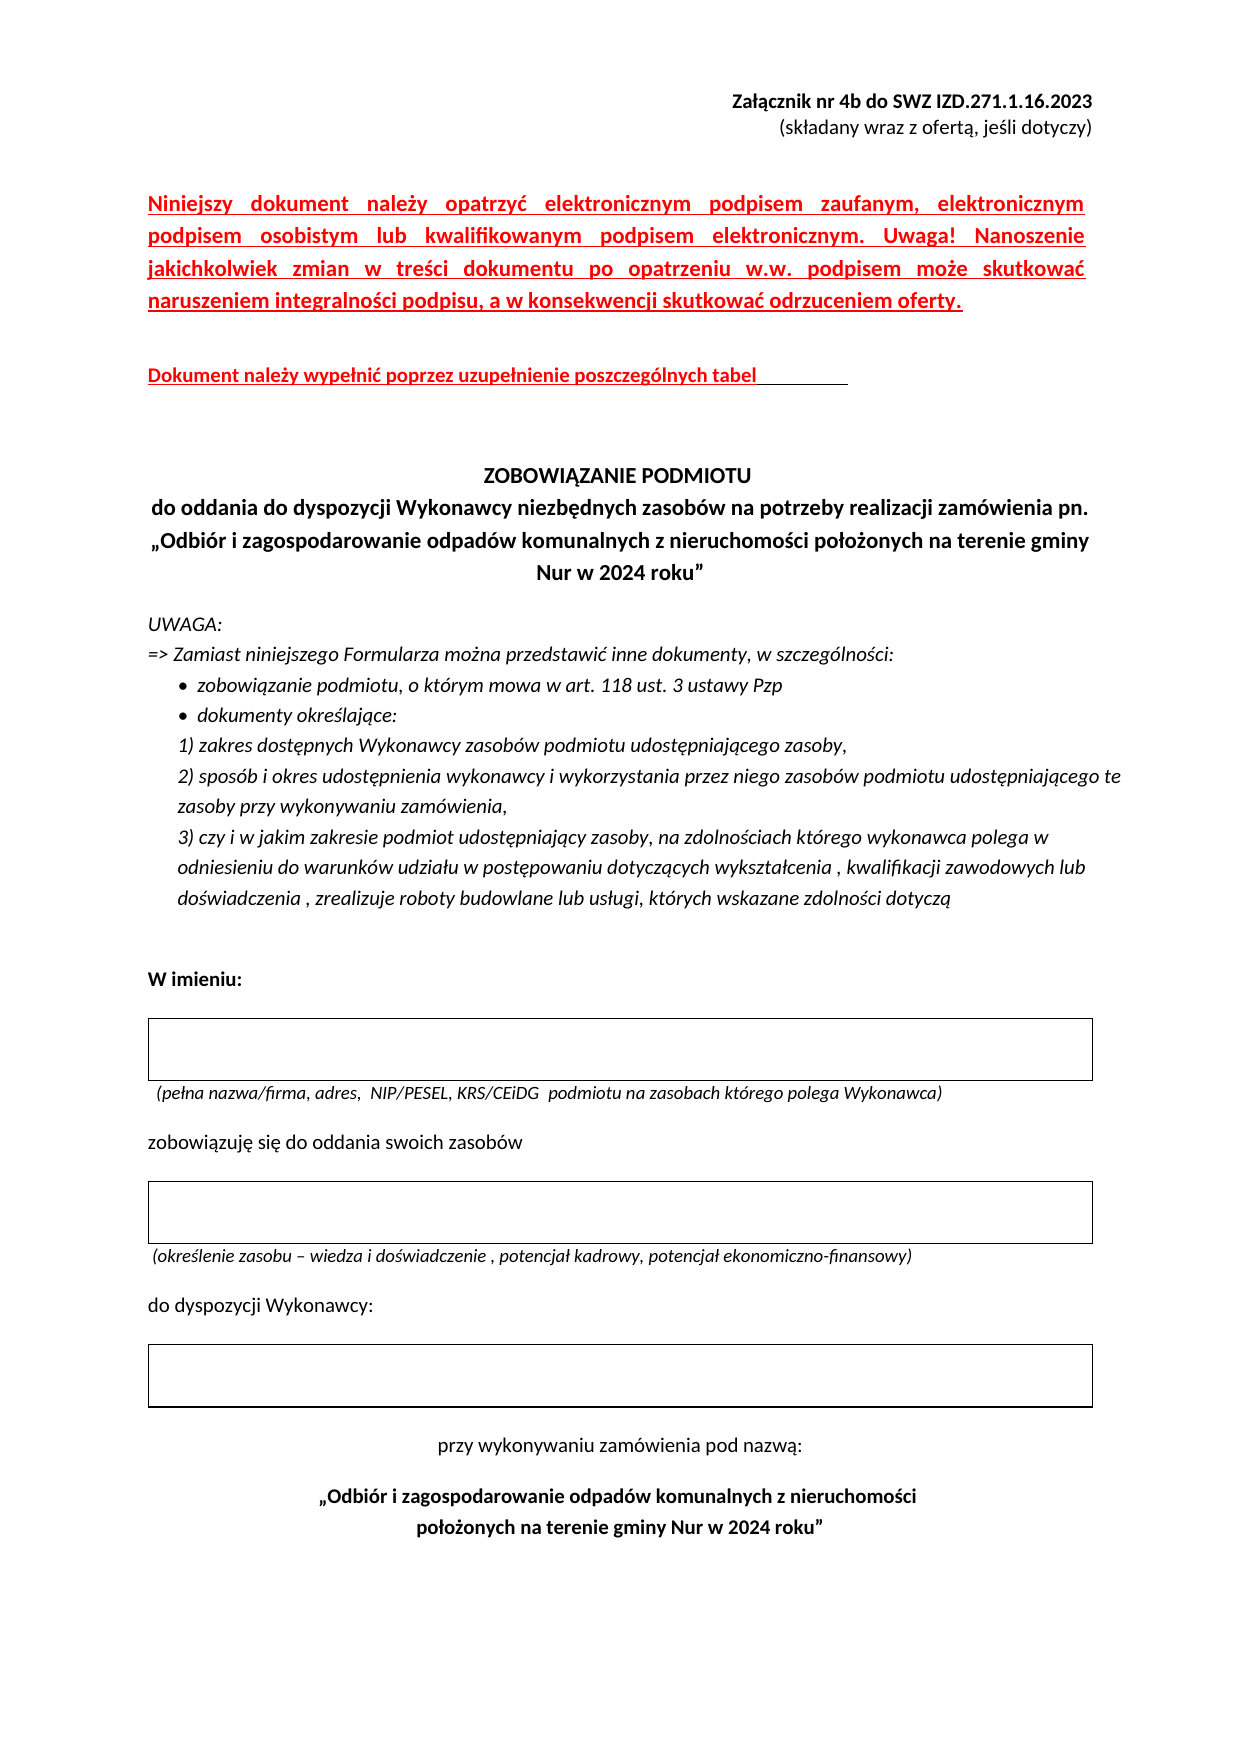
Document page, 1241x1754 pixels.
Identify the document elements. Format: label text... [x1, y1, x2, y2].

text „Odbiór i zagospodarowanie odpadów komunalnych z nieruchomości położonych na terenie gminy Nur w 2024 roku” [148, 1484, 1093, 1539]
text => Zamiast niniejszego Formularza można przedstawić inne dokumenty, w szczególności: [148, 641, 1093, 667]
text zobowiązuję się do oddania swoich zasobów [148, 1129, 1093, 1155]
text Niniejszy dokument należy opatrzyć elektronicznym podpisem zaufanym, elektronicznym podpisem osobistym lub kwalifikowanym podpisem elektronicznym. Uwaga! Nanoszenie jakichkolwiek zmian w treści dokumentu po opatrzeniu w.w. podpisem może skutkować naruszeniem integralności podpisu, a w konsekwencji skutkować odrzuceniem oferty. [148, 215, 1085, 246]
text (składany wraz z ofertą, jeśli dotyczy) [148, 114, 1093, 139]
table_header [149, 1345, 1092, 1406]
text • zobowiązanie podmiotu, o którym mowa w art. 118 ust. 3 ustawy Pzp [177, 672, 1093, 697]
text Załącznik nr 4b do SWZ IZD.271.1.16.2023 [148, 89, 1093, 114]
text (pełna nazwa/firma, adres, NIP/PESEL, KRS/CEiDG podmiotu na zasobach którego polega Wykonawca) [148, 1081, 1093, 1104]
text ZOBOWIĄZANIE PODMIOTU do oddania do dyspozycji Wykonawcy niezbędnych zasobów na potrzeby realizacji zamówienia pn. „Odbiór i zagospodarowanie odpadów komunalnych z nieruchomości położonych na terenie gminy Nur w 2024 roku” [148, 461, 1093, 586]
table_header [149, 1019, 1092, 1080]
text 2) sposób i okres udostępnienia wykonawcy i wykorzystania przez niego zasobów podmiotu udostępniającego te zasoby przy wykonywaniu zamówienia, [177, 763, 1129, 819]
text (określenie zasobu – wiedza i doświadczenie , potencjał kadrowy, potencjał ekonomiczno-finansowy) [148, 1244, 1093, 1267]
text 3) czy i w jakim zakresie podmiot udostępniający zasoby, na zdolnościach którego wykonawca polega w odniesieniu do warunków udziału w postępowaniu dotyczących wykształcenia , kwalifikacji zawodowych lub doświadczenia , zrealizuje roboty budowlane lub usługi, których wskazane zdolności dotyczą [177, 824, 1093, 910]
text Niniejszy dokument należy opatrzyć elektronicznym podpisem zaufanym, elektronicznym podpisem osobistym lub kwalifikowanym podpisem elektronicznym. Uwaga! Nanoszenie jakichkolwiek zmian w treści dokumentu po opatrzeniu w.w. podpisem może skutkować naruszeniem integralności podpisu, a w konsekwencji skutkować odrzuceniem oferty. [148, 247, 1085, 278]
text Dokument należy wypełnić poprzez uzupełnienie poszczególnych tabel [148, 362, 1085, 387]
text • dokumenty określające: [177, 702, 1093, 728]
text W imieniu: [148, 966, 1122, 992]
text przy wykonywaniu zamówienia pod nazwą: [148, 1432, 1093, 1458]
text 1) zakres dostępnych Wykonawcy zasobów podmiotu udostępniającego zasoby, [177, 733, 1093, 758]
text UWAGA: [148, 611, 1093, 636]
text do dyspozycji Wykonawcy: [148, 1293, 1093, 1318]
text Niniejszy dokument należy opatrzyć elektronicznym podpisem zaufanym, elektronicznym podpisem osobistym lub kwalifikowanym podpisem elektronicznym. Uwaga! Nanoszenie jakichkolwiek zmian w treści dokumentu po opatrzeniu w.w. podpisem może skutkować naruszeniem integralności podpisu, a w konsekwencji skutkować odrzuceniem oferty. [148, 279, 1085, 342]
text Niniejszy dokument należy opatrzyć elektronicznym podpisem zaufanym, elektronicznym podpisem osobistym lub kwalifikowanym podpisem elektronicznym. Uwaga! Nanoszenie jakichkolwiek zmian w treści dokumentu po opatrzeniu w.w. podpisem może skutkować naruszeniem integralności podpisu, a w konsekwencji skutkować odrzuceniem oferty. [148, 189, 1085, 214]
table_header [149, 1182, 1092, 1243]
